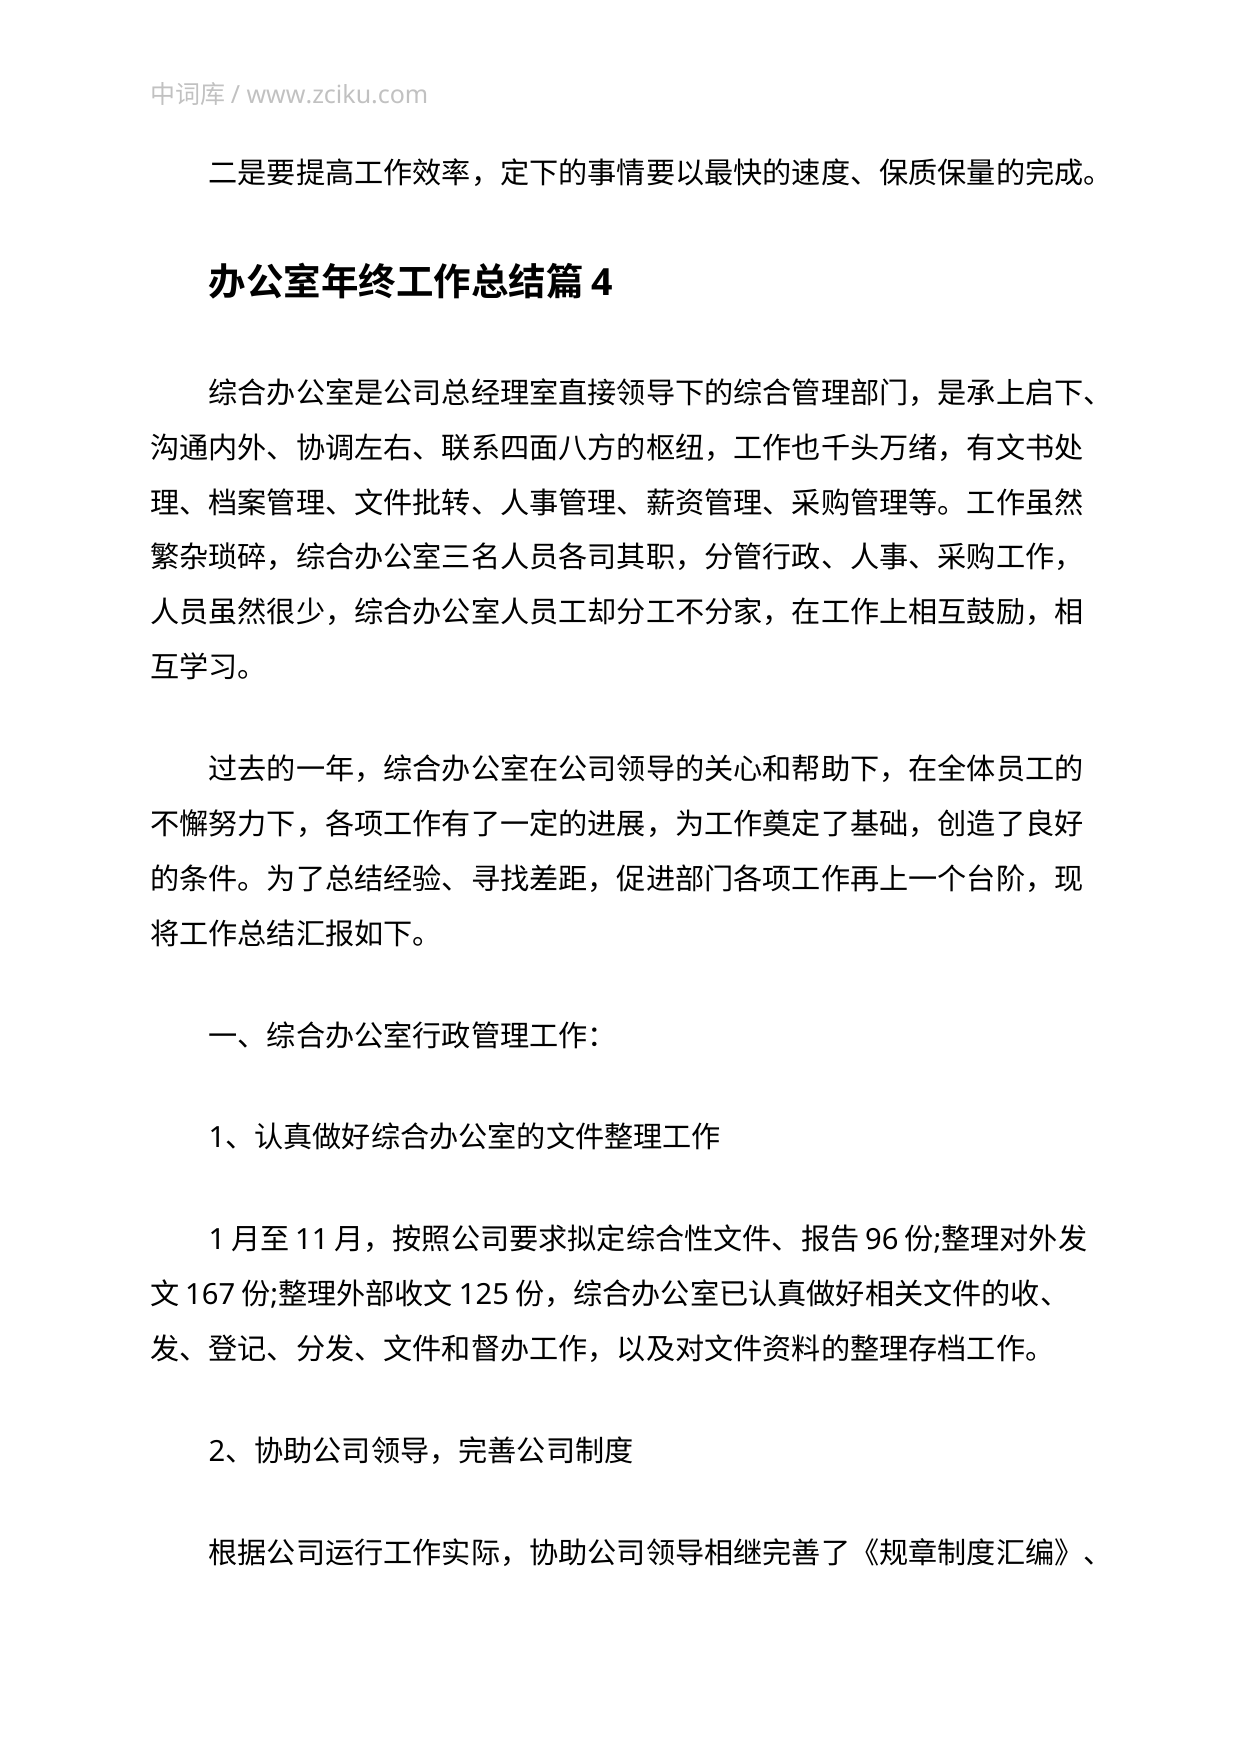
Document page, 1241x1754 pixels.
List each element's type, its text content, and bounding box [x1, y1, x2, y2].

text 办公室年终工作总结篇4 [150, 252, 1090, 306]
text 综合办公室是公司总经理室直接领导下的综合管理部门，是承上启下、沟通内外、协调左右、联系四面八方的枢纽，工作也千头万绪，有文书处理、档案管理、文件批转、人事管理、薪资管理、采购管理等。工作虽然繁杂琐碎，综合办公室三名人员各司其职，分管行政、人事、采购工作，人员虽然很少，综合办公室人员工却分工不分家，在工作上相互鼓励，相互学习。 [150, 369, 1090, 686]
text 一、综合办公室行政管理工作： [150, 1012, 1090, 1054]
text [150, 1529, 1090, 1572]
text 1、认真做好综合办公室的文件整理工作 [150, 1114, 1090, 1156]
text 二是要提高工作效率，定下的事情要以最快的速度、保质保量的完成。 [150, 150, 1090, 192]
text 1月至11月，按照公司要求拟定综合性文件、报告96份;整理对外发文167份;整理外部收文125份，综合办公室已认真做好相关文件的收、发、登记、分发、文件和督办工作，以及对文件资料的整理存档工作。 [150, 1216, 1090, 1368]
text 过去的一年，综合办公室在公司领导的关心和帮助下，在全体员工的不懈努力下，各项工作有了一定的进展，为工作奠定了基础，创造了良好的条件。为了总结经验、寻找差距，促进部门各项工作再上一个台阶，现将工作总结汇报如下。 [150, 746, 1090, 953]
text 2、协助公司领导，完善公司制度 [150, 1428, 1090, 1470]
